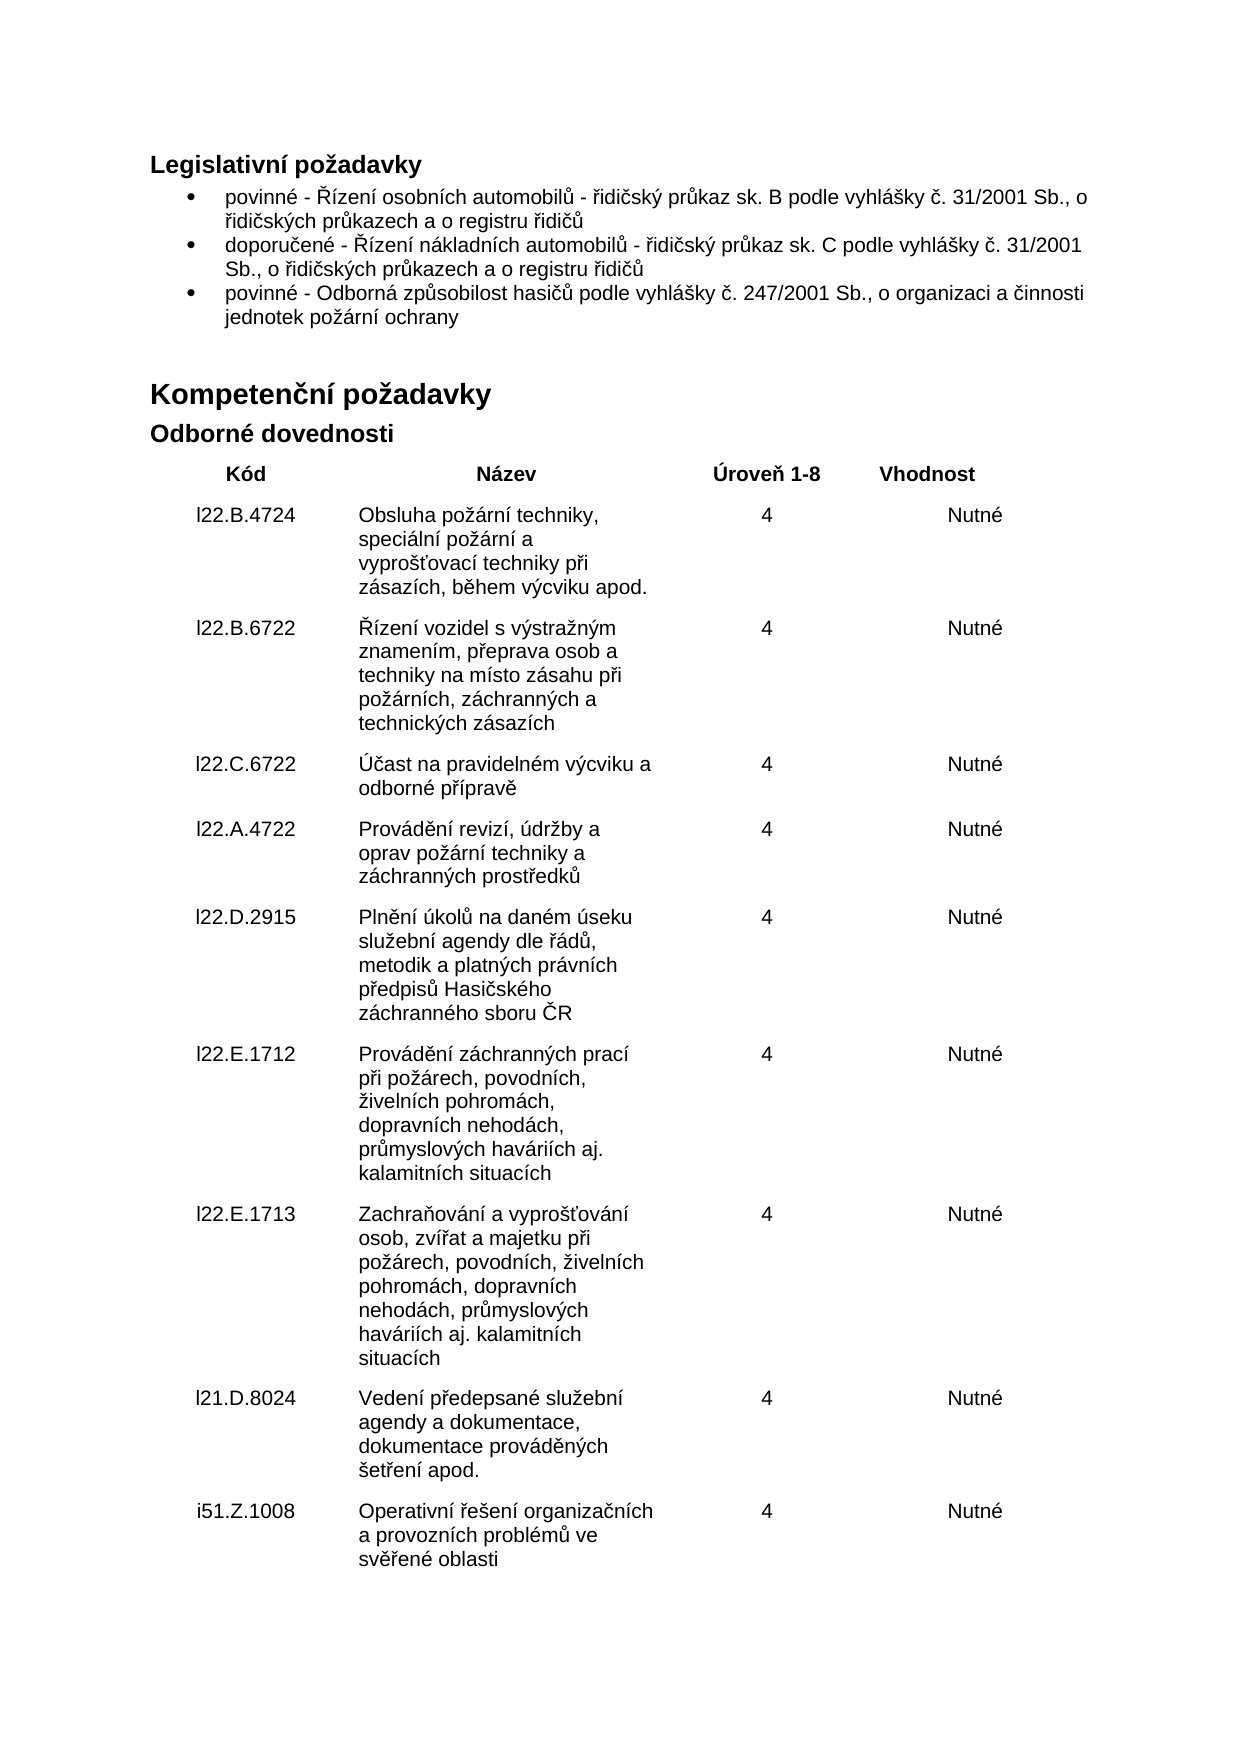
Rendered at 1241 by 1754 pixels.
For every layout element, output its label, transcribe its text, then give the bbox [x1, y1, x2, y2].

table_header Úroveň 1-8 [663, 454, 871, 494]
table_cell Nutné [871, 744, 1079, 808]
list doporučené - Řízení nákladních automobilů - řidičský průkaz sk. C podle vyhlášky č. 31/2001 Sb., o řidičských průkazech a o registru řidičů [187, 233, 1090, 281]
table_cell Nutné [871, 1033, 1079, 1193]
table_header Název [350, 454, 662, 494]
table_cell Nutné [871, 1194, 1079, 1378]
table_cell l22.E.1713 [142, 1194, 350, 1378]
table_cell Provádění revizí, údržby a oprav požární techniky a záchranných prostředků [350, 808, 662, 897]
table_cell 4 [663, 1490, 871, 1579]
table_cell 4 [663, 808, 871, 897]
table_header Vhodnost [871, 454, 1079, 494]
table_cell Operativní řešení organizačních a provozních problémů ve svěřené oblasti [350, 1490, 662, 1579]
table_cell l22.D.2915 [142, 897, 350, 1033]
table_cell Nutné [871, 495, 1079, 607]
table_cell Řízení vozidel s výstražným znamením, přeprava osob a techniky na místo zásahu při požárních, záchranných a technických zásazích [350, 607, 662, 743]
table_cell l22.A.4722 [142, 808, 350, 897]
table_cell Obsluha požární techniky, speciální požární a vyprošťovací techniky při zásazích, během výcviku apod. [350, 495, 662, 607]
table_cell 4 [663, 897, 871, 1033]
subtitle Odborné dovednosti [150, 419, 1090, 448]
table_cell Nutné [871, 607, 1079, 743]
table_cell 4 [663, 1194, 871, 1378]
table_header Kód [142, 454, 350, 494]
table_cell l22.C.6722 [142, 744, 350, 808]
table_cell 4 [663, 1378, 871, 1490]
list povinné - Řízení osobních automobilů - řidičský průkaz sk. B podle vyhlášky č. 31/2001 Sb., o řidičských průkazech a o registru řidičů [187, 185, 1090, 233]
table_cell 4 [663, 495, 871, 607]
table_cell Provádění záchranných prací při požárech, povodních, živelních pohromách, dopravních nehodách, průmyslových haváriích aj. kalamitních situacích [350, 1033, 662, 1193]
table_cell l22.E.1712 [142, 1033, 350, 1193]
table_cell l22.B.4724 [142, 495, 350, 607]
table_cell l21.D.8024 [142, 1378, 350, 1490]
table_cell Plnění úkolů na daném úseku služební agendy dle řádů, metodik a platných právních předpisů Hasičského záchranného sboru ČR [350, 897, 662, 1033]
table_cell 4 [663, 744, 871, 808]
subtitle Kompetenční požadavky [150, 377, 1090, 411]
table_cell Zachraňování a vyprošťování osob, zvířat a majetku při požárech, povodních, živelních pohromách, dopravních nehodách, průmyslových haváriích aj. kalamitních situacích [350, 1194, 662, 1378]
table_cell Nutné [871, 897, 1079, 1033]
table_cell Účast na pravidelném výcviku a odborné přípravě [350, 744, 662, 808]
table_cell 4 [663, 607, 871, 743]
table_cell l22.B.6722 [142, 607, 350, 743]
table_cell Nutné [871, 1378, 1079, 1490]
table_cell 4 [663, 1033, 871, 1193]
table_cell i51.Z.1008 [142, 1490, 350, 1579]
table_cell Vedení předepsané služební agendy a dokumentace, dokumentace prováděných šetření apod. [350, 1378, 662, 1490]
list povinné - Odborná způsobilost hasičů podle vyhlášky č. 247/2001 Sb., o organizaci a činnosti jednotek požární ochrany [187, 281, 1090, 329]
subtitle Legislativní požadavky [150, 150, 1090, 179]
table_cell Nutné [871, 1490, 1079, 1579]
table_cell Nutné [871, 808, 1079, 897]
